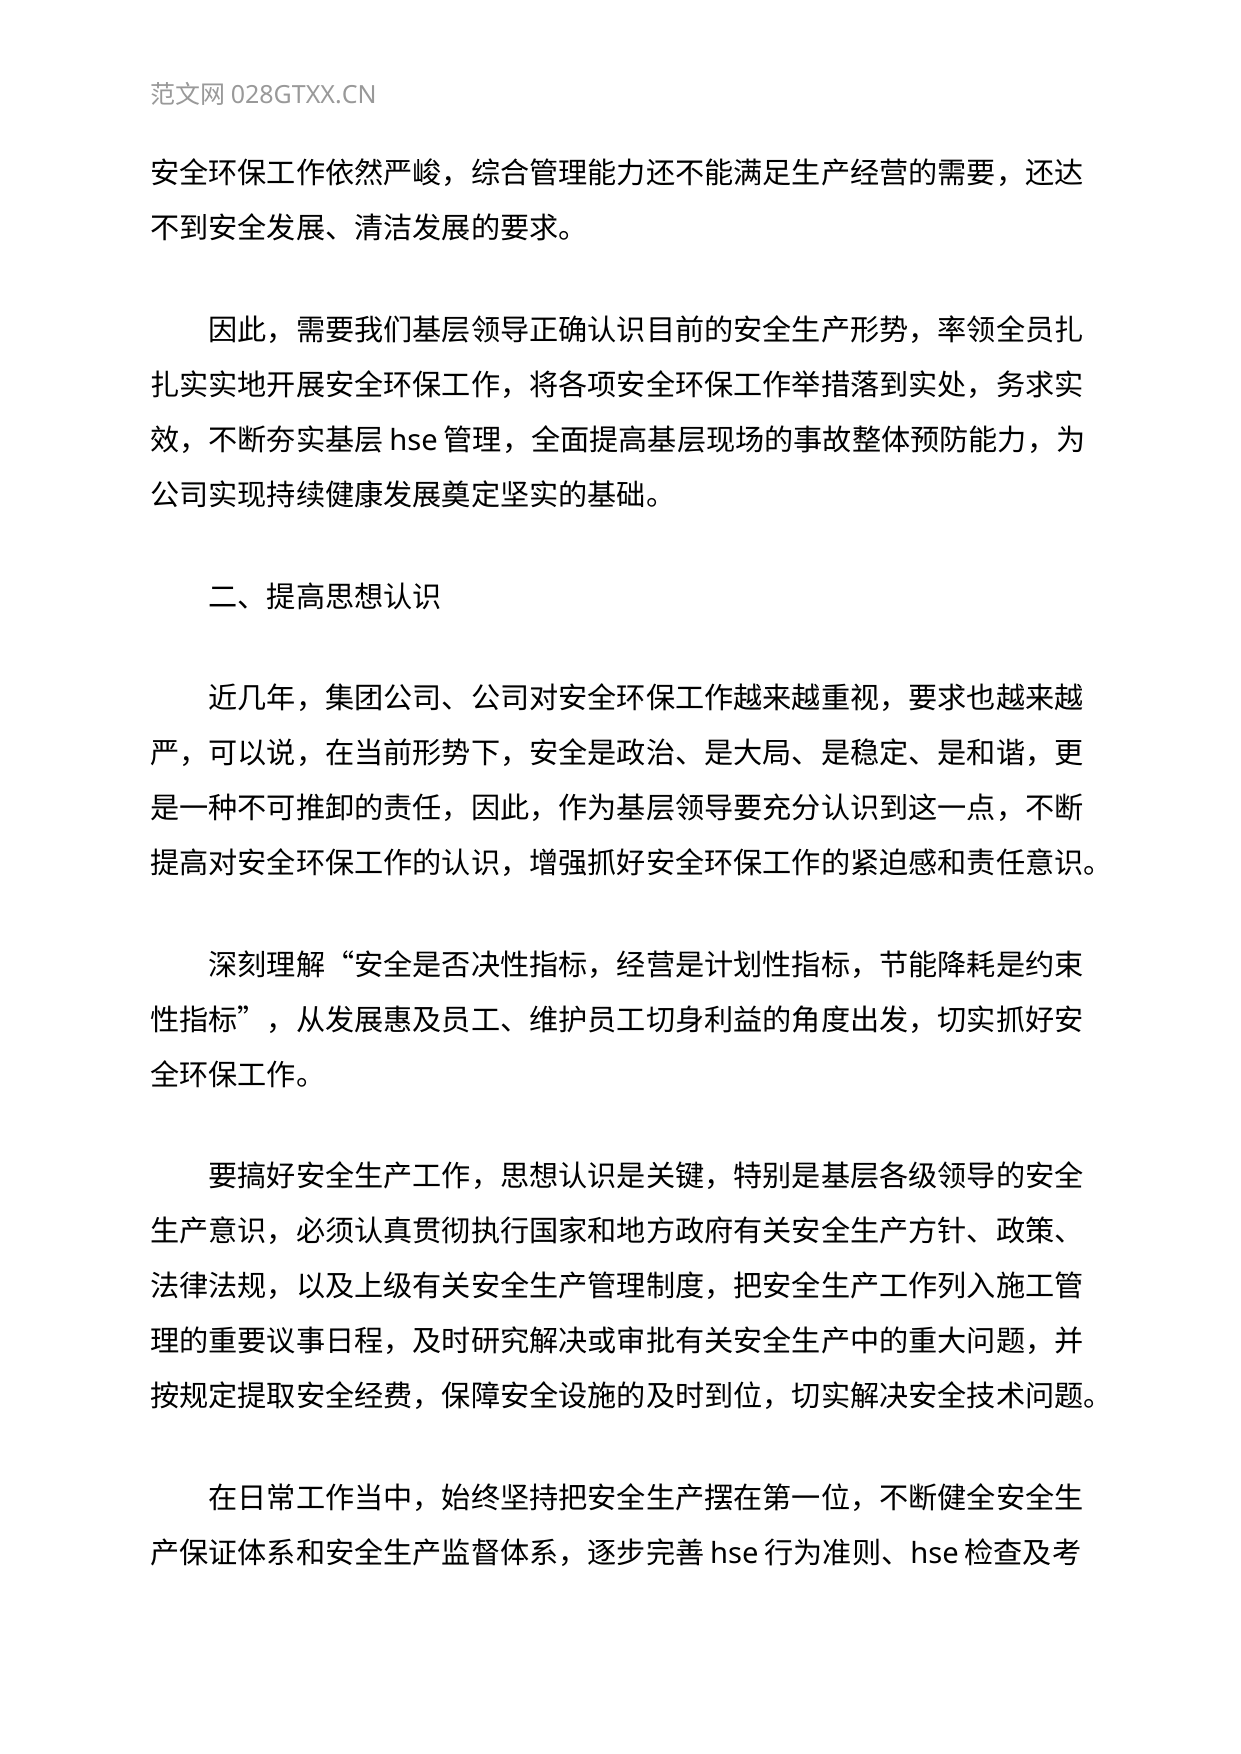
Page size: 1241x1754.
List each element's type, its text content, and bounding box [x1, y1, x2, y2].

text 深刻理解“安全是否决性指标，经营是计划性指标，节能降耗是约束性指标”，从发展惠及员工、维护员工切身利益的角度出发，切实抓好安全环保工作。 [150, 941, 1090, 1093]
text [150, 1474, 1090, 1572]
text 二、提高思想认识 [150, 573, 1090, 616]
text 近几年，集团公司、公司对安全环保工作越来越重视，要求也越来越严，可以说，在当前形势下，安全是政治、是大局、是稳定、是和谐，更是一种不可推卸的责任，因此，作为基层领导要充分认识到这一点，不断提高对安全环保工作的认识，增强抓好安全环保工作的紧迫感和责任意识。 [150, 675, 1090, 882]
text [150, 150, 1090, 247]
text 因此，需要我们基层领导正确认识目前的安全生产形势，率领全员扎扎实实地开展安全环保工作，将各项安全环保工作举措落到实处，务求实效，不断夯实基层hse管理，全面提高基层现场的事故整体预防能力，为公司实现持续健康发展奠定坚实的基础。 [150, 307, 1090, 514]
text 要搞好安全生产工作，思想认识是关键，特别是基层各级领导的安全生产意识，必须认真贯彻执行国家和地方政府有关安全生产方针、政策、法律法规，以及上级有关安全生产管理制度，把安全生产工作列入施工管理的重要议事日程，及时研究解决或审批有关安全生产中的重大问题，并按规定提取安全经费，保障安全设施的及时到位，切实解决安全技术问题。 [150, 1153, 1090, 1415]
